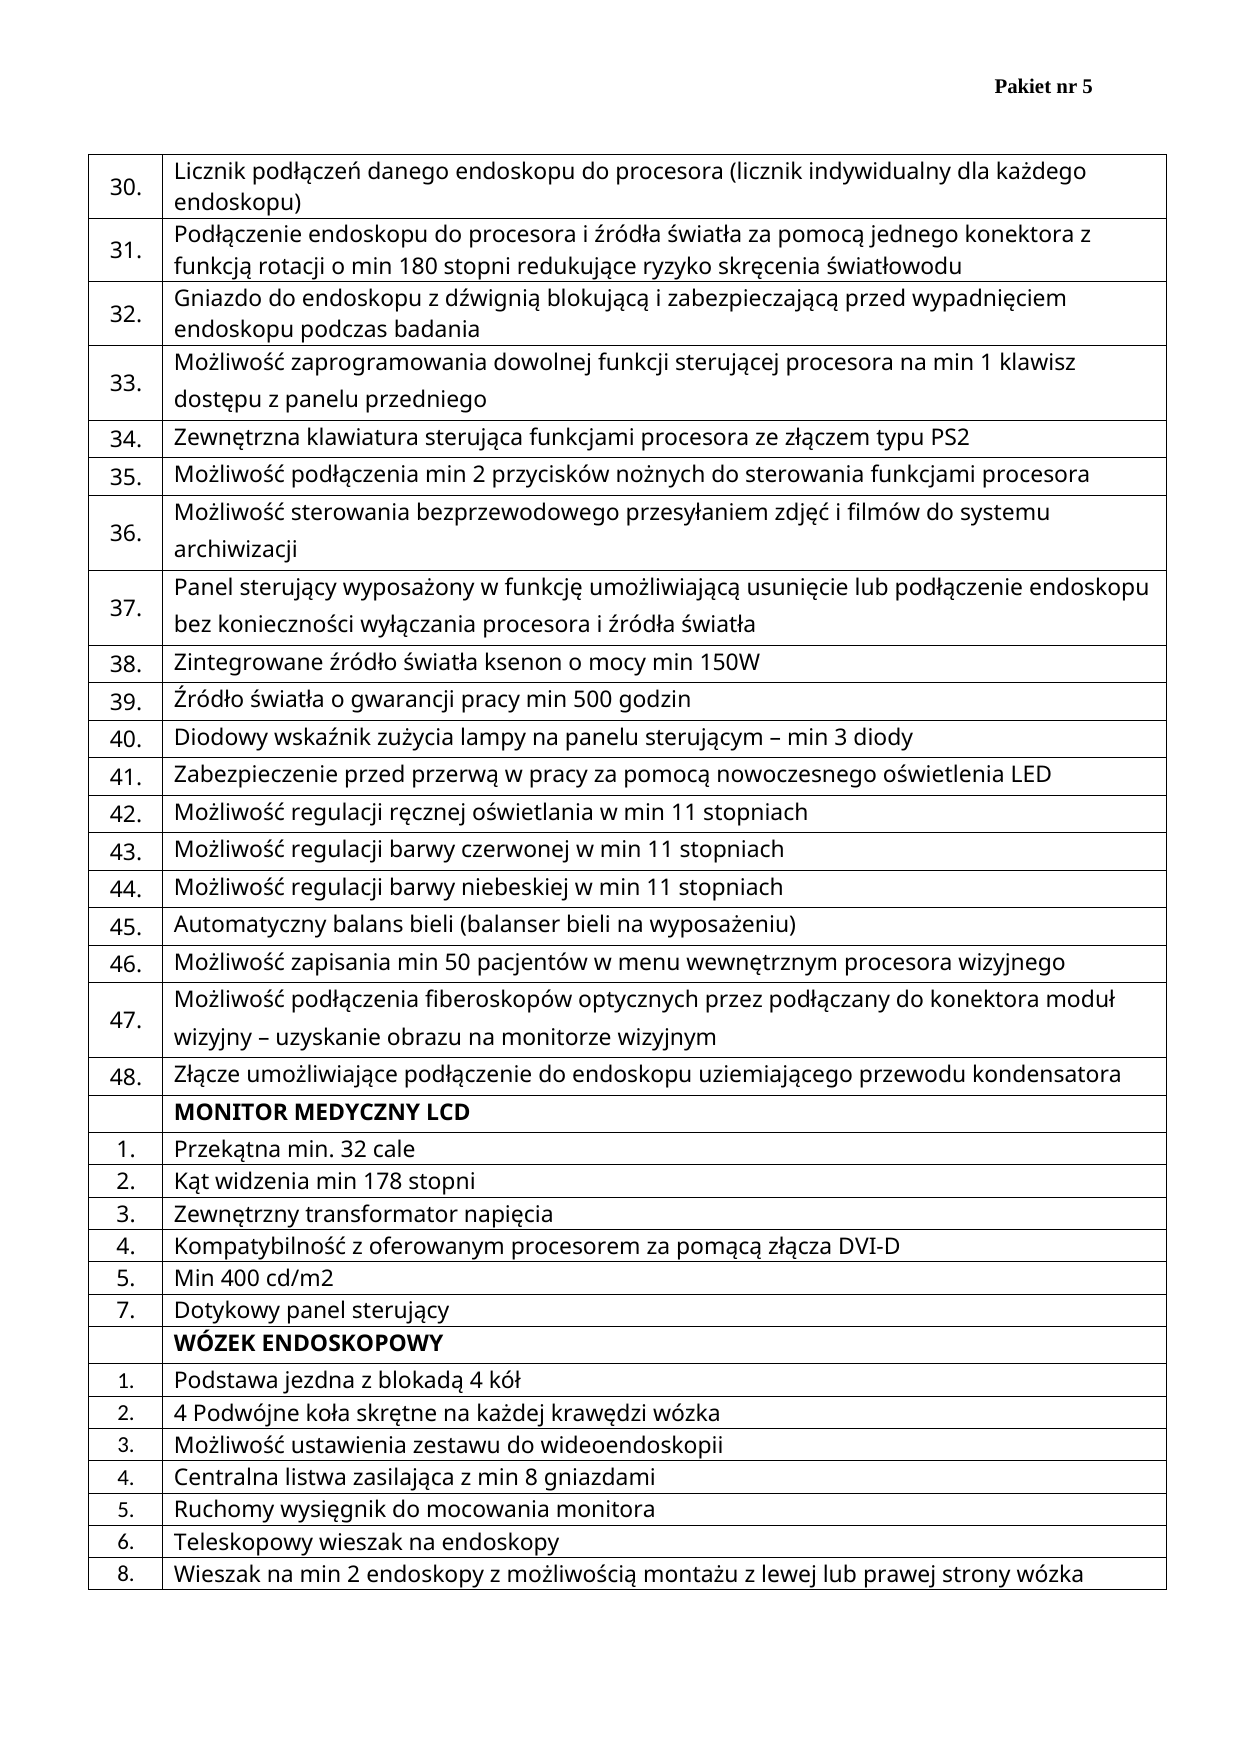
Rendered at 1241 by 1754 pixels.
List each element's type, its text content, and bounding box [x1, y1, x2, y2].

table_cell Min 400 cd/m2 [163, 1262, 1166, 1293]
table_cell 7. [89, 1295, 162, 1326]
table_cell 30. [89, 155, 162, 217]
table_cell 6. [89, 1526, 162, 1557]
table_cell Przekątna min. 32 cale [163, 1133, 1166, 1164]
table_cell Podłączenie endoskopu do procesora i źródła światła za pomocą jednego konektora z funkcją rotacji o min 180 stopni redukujące ryzyko skręcenia światłowodu [163, 219, 1166, 281]
table_cell Możliwość sterowania bezprzewodowego przesyłaniem zdjęć i filmów do systemu archiwizacji [163, 496, 1166, 569]
table_cell Zewnętrzna klawiatura sterująca funkcjami procesora ze złączem typu PS2 [163, 421, 1166, 457]
table_cell Złącze umożliwiające podłączenie do endoskopu uziemiającego przewodu kondensatora [163, 1058, 1166, 1094]
table_cell Dotykowy panel sterujący [163, 1295, 1166, 1326]
table_cell Gniazdo do endoskopu z dźwignią blokującą i zabezpieczającą przed wypadnięciem endoskopu podczas badania [163, 282, 1166, 344]
table_cell 43. [89, 833, 162, 869]
table_cell 38. [89, 646, 162, 682]
table_cell 4. [89, 1230, 162, 1261]
table_cell 31. [89, 219, 162, 281]
table_cell 5. [89, 1494, 162, 1525]
table_cell 2. [89, 1165, 162, 1197]
table_cell 4 Podwójne koła skrętne na każdej krawędzi wózka [163, 1397, 1166, 1428]
table_cell Możliwość regulacji ręcznej oświetlania w min 11 stopniach [163, 796, 1166, 832]
table_cell 8. [89, 1558, 162, 1589]
table_cell 33. [89, 346, 162, 419]
table_cell Wieszak na min 2 endoskopy z możliwością montażu z lewej lub prawej strony wózka [163, 1558, 1166, 1589]
table_cell 39. [89, 683, 162, 719]
table_cell 41. [89, 758, 162, 794]
table_cell Zewnętrzny transformator napięcia [163, 1198, 1166, 1229]
table_cell 42. [89, 796, 162, 832]
table_cell Diodowy wskaźnik zużycia lampy na panelu sterującym – min 3 diody [163, 721, 1166, 757]
table_cell 5. [89, 1262, 162, 1293]
table_cell 46. [89, 946, 162, 982]
table_cell [89, 1096, 162, 1132]
table_cell 3. [89, 1429, 162, 1460]
table_cell 1. [89, 1364, 162, 1396]
table_cell Zintegrowane źródło światła ksenon o mocy min 150W [163, 646, 1166, 682]
table_cell Panel sterujący wyposażony w funkcję umożliwiającą usunięcie lub podłączenie endoskopu bez konieczności wyłączania procesora i źródła światła [163, 571, 1166, 644]
table_cell Zabezpieczenie przed przerwą w pracy za pomocą nowoczesnego oświetlenia LED [163, 758, 1166, 794]
table_cell Źródło światła o gwarancji pracy min 500 godzin [163, 683, 1166, 719]
table_cell Kompatybilność z oferowanym procesorem za pomącą złącza DVI-D [163, 1230, 1166, 1261]
table_cell Możliwość zaprogramowania dowolnej funkcji sterującej procesora na min 1 klawisz dostępu z panelu przedniego [163, 346, 1166, 419]
table_cell Ruchomy wysięgnik do mocowania monitora [163, 1494, 1166, 1525]
table_cell 35. [89, 458, 162, 494]
table_cell Możliwość podłączenia min 2 przycisków nożnych do sterowania funkcjami procesora [163, 458, 1166, 494]
table_cell 4. [89, 1461, 162, 1492]
table_cell Automatyczny balans bieli (balanser bieli na wyposażeniu) [163, 908, 1166, 944]
table_cell Możliwość podłączenia fiberoskopów optycznych przez podłączany do konektora moduł wizyjny – uzyskanie obrazu na monitorze wizyjnym [163, 983, 1166, 1057]
table_cell Możliwość regulacji barwy niebeskiej w min 11 stopniach [163, 871, 1166, 907]
table_cell [89, 1327, 162, 1363]
table_cell MONITOR MEDYCZNY LCD [163, 1096, 1166, 1132]
table_cell Teleskopowy wieszak na endoskopy [163, 1526, 1166, 1557]
table_cell 36. [89, 496, 162, 569]
table_cell 48. [89, 1058, 162, 1094]
table_cell Możliwość regulacji barwy czerwonej w min 11 stopniach [163, 833, 1166, 869]
table_cell Podstawa jezdna z blokadą 4 kół [163, 1364, 1166, 1396]
table_cell 40. [89, 721, 162, 757]
table_cell 47. [89, 983, 162, 1057]
table_cell 44. [89, 871, 162, 907]
table_cell Możliwość zapisania min 50 pacjentów w menu wewnętrznym procesora wizyjnego [163, 946, 1166, 982]
table_cell Kąt widzenia min 178 stopni [163, 1165, 1166, 1197]
table_cell Licznik podłączeń danego endoskopu do procesora (licznik indywidualny dla każdego endoskopu) [163, 155, 1166, 217]
table_cell WÓZEK ENDOSKOPOWY [163, 1327, 1166, 1363]
table_cell 34. [89, 421, 162, 457]
table_cell Możliwość ustawienia zestawu do wideoendoskopii [163, 1429, 1166, 1460]
table_cell 1. [89, 1133, 162, 1164]
table_cell 37. [89, 571, 162, 644]
table_cell 2. [89, 1397, 162, 1428]
table_cell Centralna listwa zasilająca z min 8 gniazdami [163, 1461, 1166, 1492]
table_cell 32. [89, 282, 162, 344]
table_cell 45. [89, 908, 162, 944]
table_cell 3. [89, 1198, 162, 1229]
